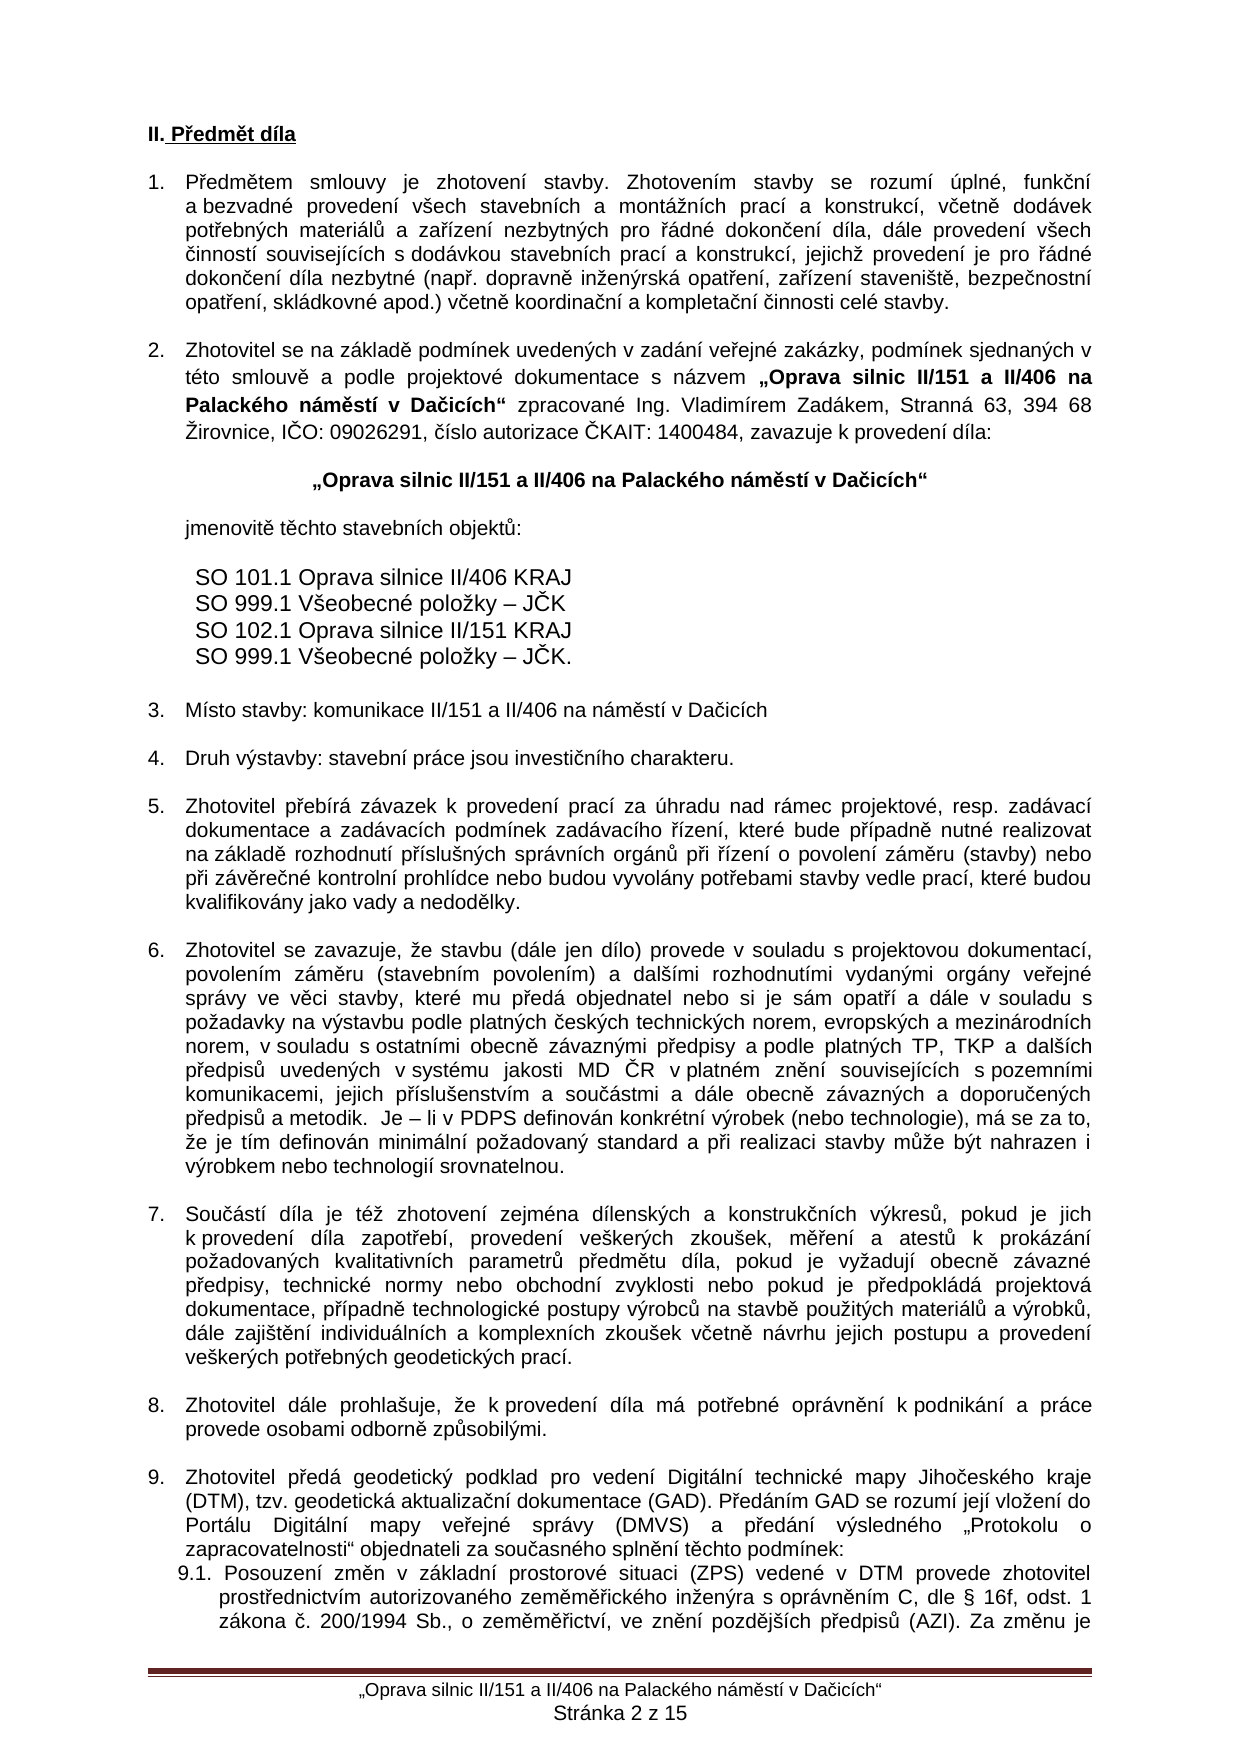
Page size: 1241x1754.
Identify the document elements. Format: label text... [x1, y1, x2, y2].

list SO 101.1 Oprava silnice II/406 KRAJ [195, 564, 1092, 590]
list Zhotovitel se na základě podmínek uvedených v zadání veřejné zakázky, podmínek sjednaných v této smlouvě a podle projektové dokumentace s názvem „Oprava silnic II/151 a II/406 na Palackého náměstí v Dačicích“ zpracované Ing. Vladimírem Zadákem, Stranná 63, 394 68 Žirovnice, IČO: 09026291, číslo autorizace ČKAIT: 1400484, zavazuje k provedení díla: [148, 337, 1092, 444]
list Předmětem smlouvy je zhotovení stavby. Zhotovením stavby se rozumí úplné, funkční a bezvadné provedení všech stavebních a montážních prací a konstrukcí, včetně dodávek potřebných materiálů a zařízení nezbytných pro řádné dokončení díla, dále provedení všech činností souvisejících s dodávkou stavebních prací a konstrukcí, jejichž provedení je pro řádné dokončení díla nezbytné (např. dopravně inženýrská opatření, zařízení staveniště, bezpečnostní opatření, skládkovné apod.) včetně koordinační a kompletační činnosti celé stavby. [148, 170, 1092, 313]
list Druh výstavby: stavební práce jsou investičního charakteru. [148, 746, 1092, 770]
list SO 999.1 Všeobecné položky – JČK [195, 590, 1092, 617]
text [177, 1561, 1092, 1633]
list Zhotovitel předá geodetický podklad pro vedení Digitální technické mapy Jihočeského kraje (DTM), tzv. geodetická aktualizační dokumentace (GAD). Předáním GAD se rozumí její vložení do Portálu Digitální mapy veřejné správy (DMVS) a předání výsledného „Protokolu o zapracovatelnosti“ objednateli za současného splnění těchto podmínek: [148, 1465, 1092, 1561]
list Součástí díla je též zhotovení zejména dílenských a konstrukčních výkresů, pokud je jich k provedení díla zapotřebí, provedení veškerých zkoušek, měření a atestů k prokázání požadovaných kvalitativních parametrů předmětu díla, pokud je vyžadují obecně závazné předpisy, technické normy nebo obchodní zvyklosti nebo pokud je předpokládá projektová dokumentace, případně technologické postupy výrobců na stavbě použitých materiálů a výrobků, dále zajištění individuálních a komplexních zkoušek včetně návrhu jejich postupu a provedení veškerých potřebných geodetických prací. [148, 1201, 1092, 1369]
list Místo stavby: komunikace II/151 a II/406 na náměstí v Dačicích [148, 698, 1092, 722]
list Zhotovitel se zavazuje, že stavbu (dále jen dílo) provede v souladu s projektovou dokumentací, povolením záměru (stavebním povolením) a dalšími rozhodnutími vydanými orgány veřejné správy ve věci stavby, které mu předá objednatel nebo si je sám opatří a dále v souladu s požadavky na výstavbu podle platných českých technických norem, evropských a mezinárodních norem, v souladu s ostatními obecně závaznými předpisy a podle platných TP, TKP a dalších předpisů uvedených v systému jakosti MD ČR v platném znění souvisejících s pozemními komunikacemi, jejich příslušenstvím a součástmi a dále obecně závazných a doporučených předpisů a metodik. Je – li v PDPS definován konkrétní výrobek (nebo technologie), má se za to, že je tím definován minimální požadovaný standard a při realizaci stavby může být nahrazen i výrobkem nebo technologií srovnatelnou. [148, 938, 1092, 1177]
list Zhotovitel přebírá závazek k provedení prací za úhradu nad rámec projektové, resp. zadávací dokumentace a zadávacích podmínek zadávacího řízení, které bude případně nutné realizovat na základě rozhodnutí příslušných správních orgánů při řízení o povolení záměru (stavby) nebo při závěrečné kontrolní prohlídce nebo budou vyvolány potřebami stavby vedle prací, které budou kvalifikovány jako vady a nedodělky. [148, 794, 1092, 914]
text jmenovitě těchto stavebních objektů: [148, 516, 1092, 540]
list Zhotovitel dále prohlašuje, že k provedení díla má potřebné oprávnění k podnikání a práce provede osobami odborně způsobilými. [148, 1393, 1092, 1441]
text „Oprava silnic II/151 a II/406 na Palackého náměstí v Dačicích“ [148, 468, 1092, 492]
text II. Předmět díla [148, 122, 1092, 146]
list SO 102.1 Oprava silnice II/151 KRAJ [195, 617, 1092, 643]
list SO 999.1 Všeobecné položky – JČK. [195, 643, 1092, 669]
